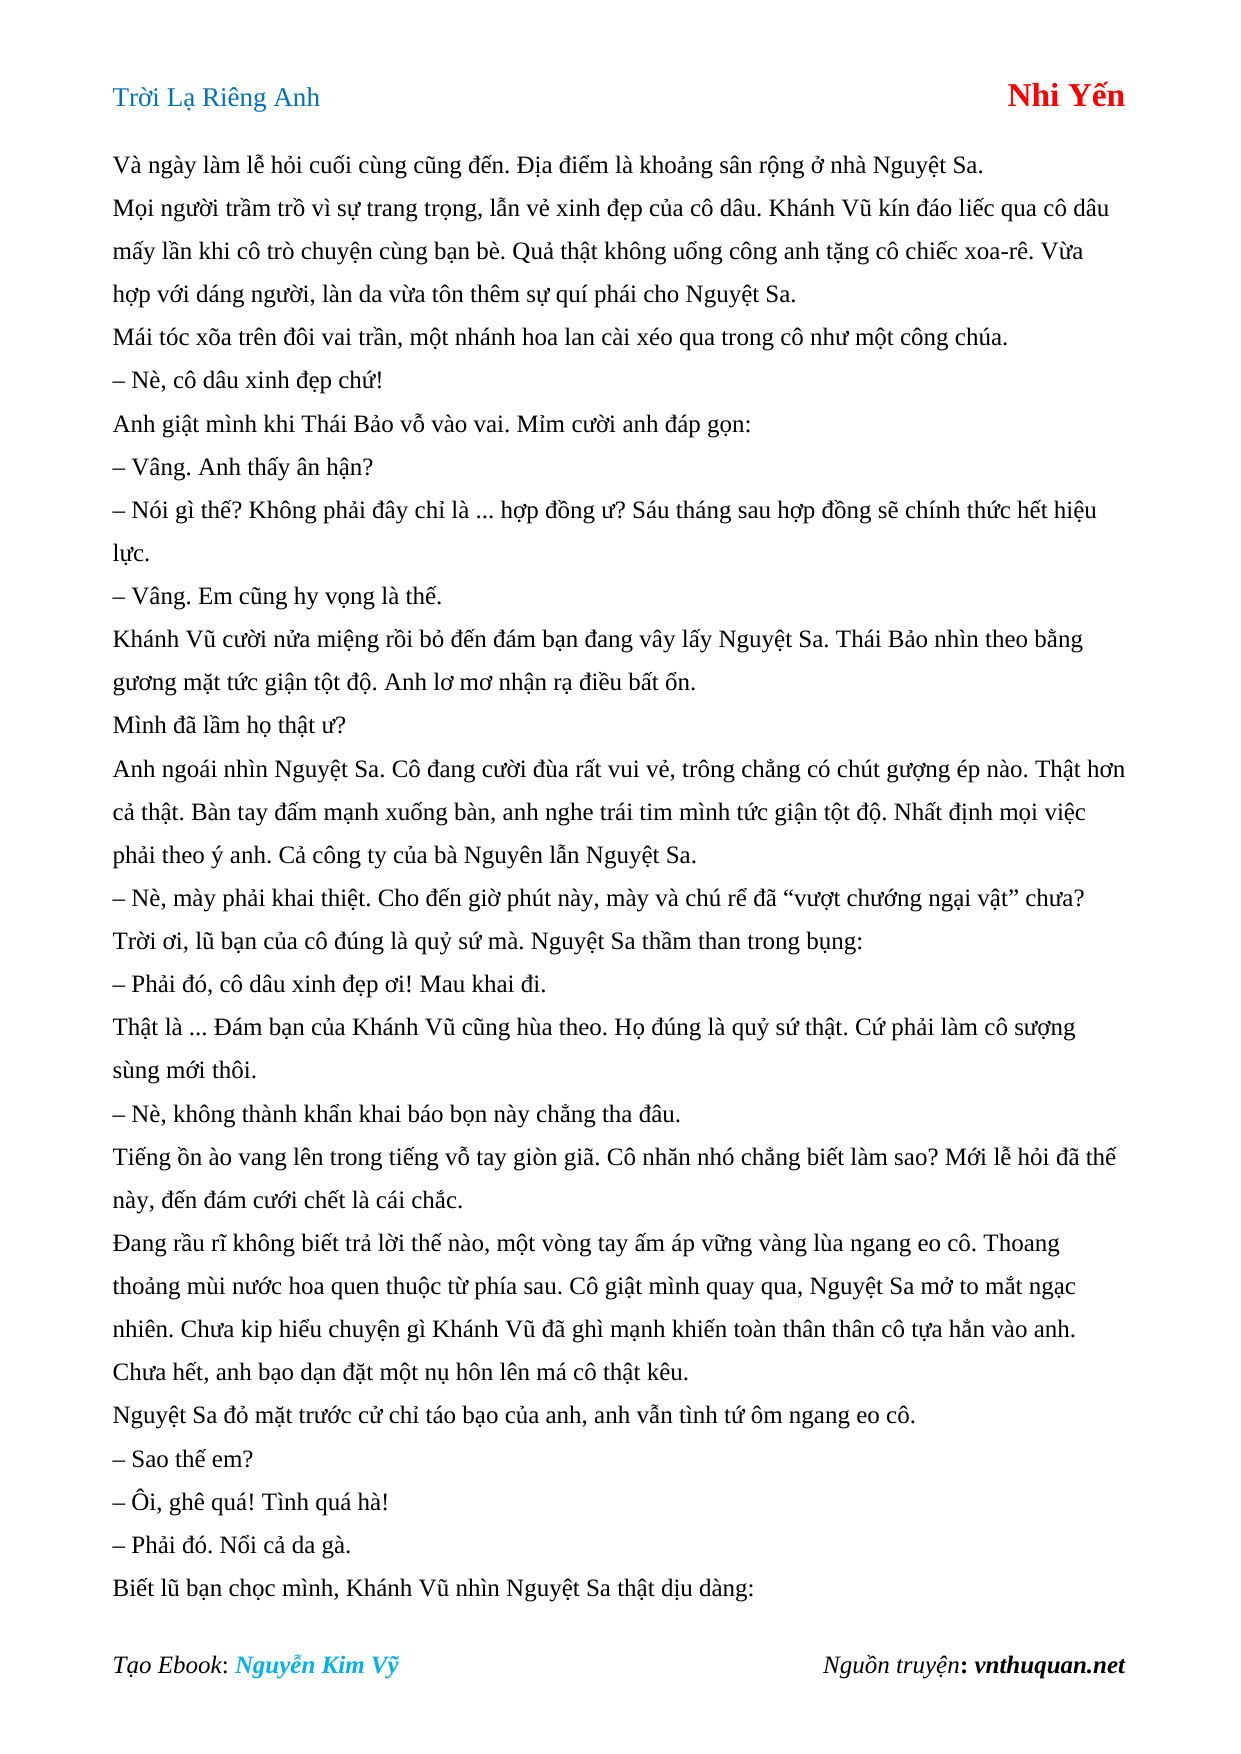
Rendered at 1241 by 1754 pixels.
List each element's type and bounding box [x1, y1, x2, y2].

text [112, 150, 1128, 1602]
